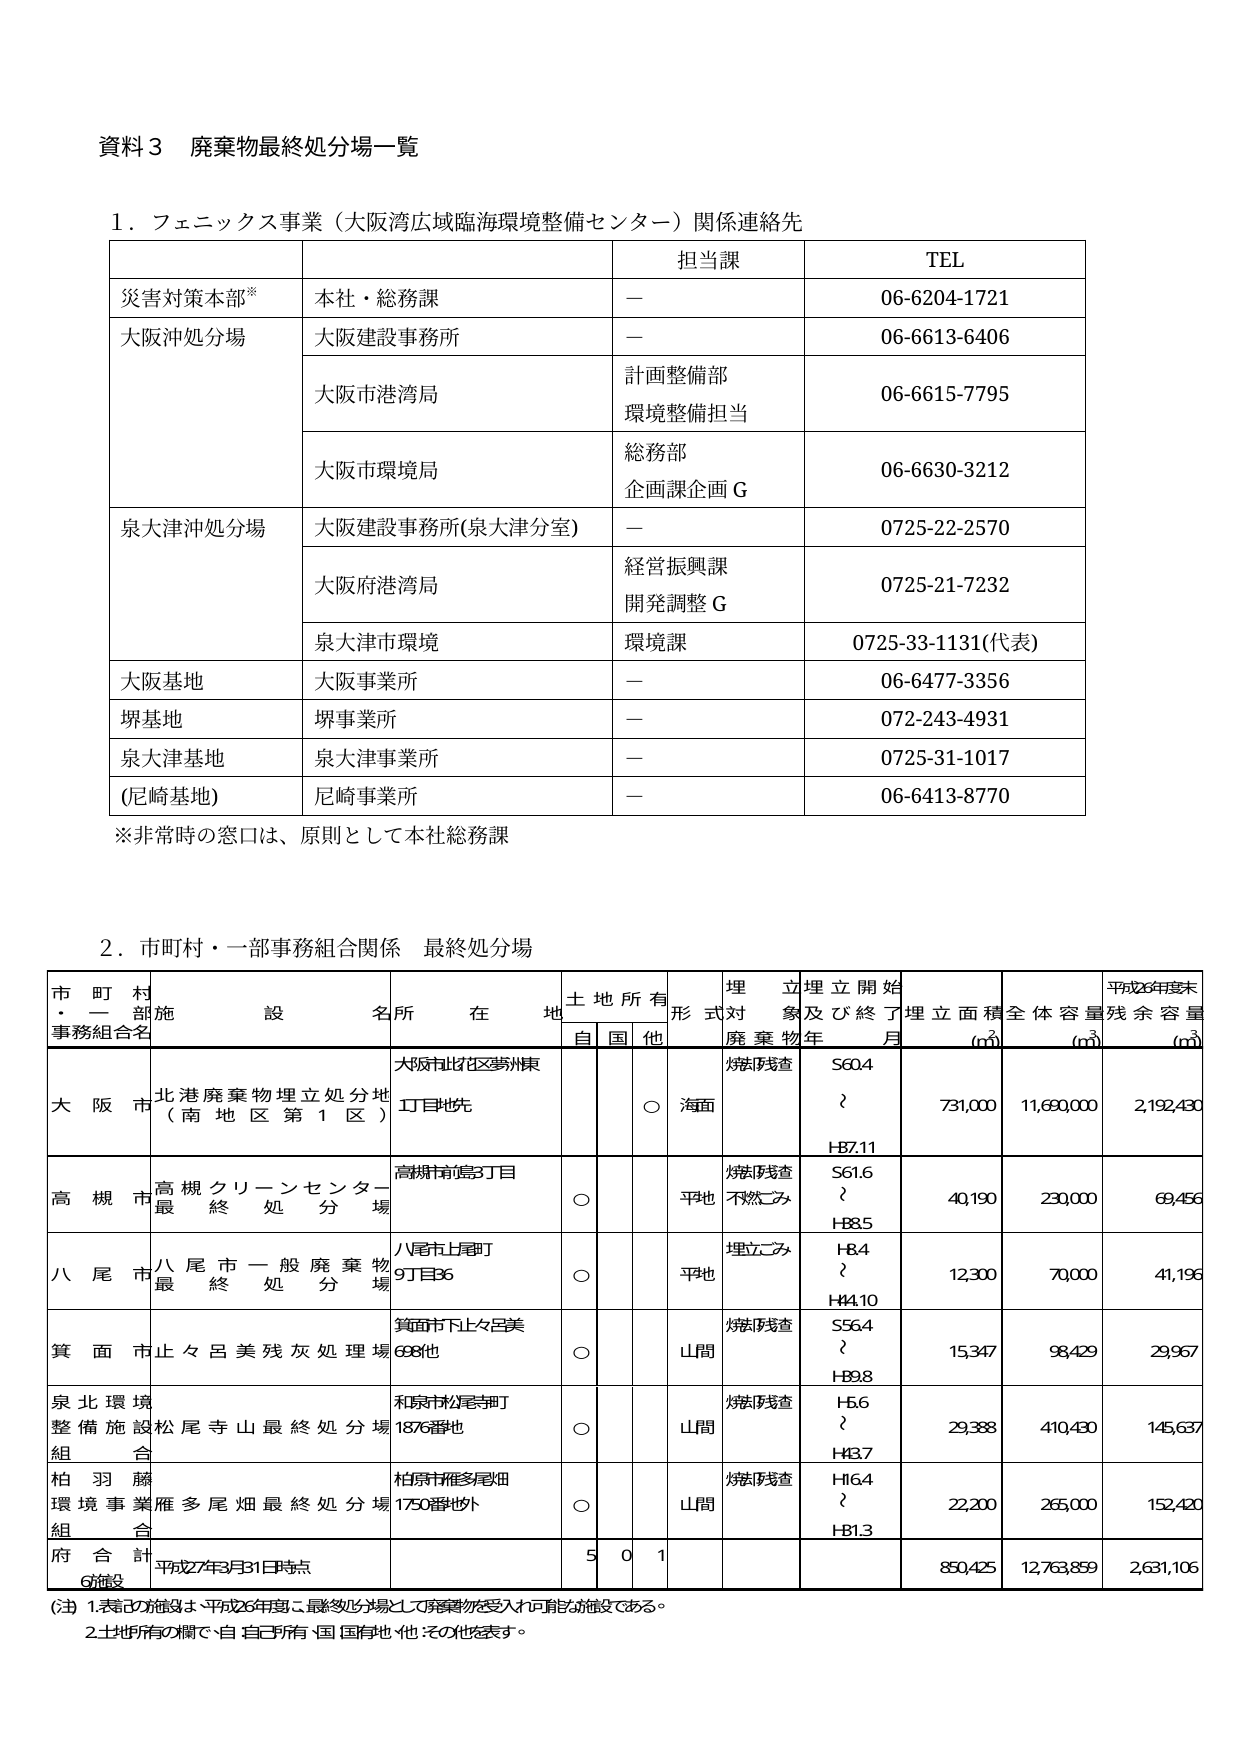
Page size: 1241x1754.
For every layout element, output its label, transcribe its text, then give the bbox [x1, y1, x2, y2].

table_cell － [613, 700, 804, 737]
table_cell 06-6615-7795 [805, 356, 1085, 431]
table_cell 06-6613-6406 [805, 318, 1085, 355]
table_cell 災害対策本部※ [110, 279, 302, 317]
table_cell 環境課 [613, 623, 804, 660]
table_cell 泉大津基地 [110, 739, 302, 776]
table_cell 0725-33-1131(代表) [805, 623, 1085, 660]
table_cell － [613, 739, 804, 776]
text 資料３ 廃棄物最終処分場一覧 [29, 127, 1165, 164]
table_cell 大阪建設事務所 [303, 318, 612, 355]
table_cell 0725-31-1017 [805, 739, 1085, 776]
table_cell 泉大津沖処分場 [110, 508, 302, 660]
table_cell － [613, 279, 804, 317]
text １．フェニックス事業（大阪湾広域臨海環境整備センター）関係連絡先 [29, 202, 1165, 239]
table_cell 06-6630-3212 [805, 432, 1085, 507]
table_cell 大阪事業所 [303, 661, 612, 699]
table_cell － [613, 661, 804, 699]
table_cell (尼崎基地) [110, 777, 302, 814]
table_cell 大阪沖処分場 [110, 318, 302, 507]
table_header [110, 241, 302, 278]
table_cell 06-6204-1721 [805, 279, 1085, 317]
table_cell 大阪府港湾局 [303, 547, 612, 622]
text ２．市町村・一部事務組合関係 最終処分場 [29, 928, 1165, 966]
table_cell 06-6477-3356 [805, 661, 1085, 699]
table_cell 大阪基地 [110, 661, 302, 699]
text ※非常時の窓口は、原則として本社総務課 [29, 816, 1165, 853]
table_cell 総務部 企画課企画G [613, 432, 804, 507]
table_cell 経営振興課 開発調整G [613, 547, 804, 622]
table_cell 大阪市環境局 [303, 432, 612, 507]
table_cell － [613, 318, 804, 355]
table_header [303, 241, 612, 278]
table_cell 計画整備部 環境整備担当 [613, 356, 804, 431]
table_cell 尼崎事業所 [303, 777, 612, 814]
table_cell 0725-21-7232 [805, 547, 1085, 622]
table_cell 大阪建設事務所(泉大津分室) [303, 508, 612, 546]
table_cell 大阪市港湾局 [303, 356, 612, 431]
table_header 担当課 [613, 241, 804, 278]
table_cell 堺基地 [110, 700, 302, 737]
table_header TEL [805, 241, 1085, 278]
table_cell 泉大津事業所 [303, 739, 612, 776]
table_cell 0725-22-2570 [805, 508, 1085, 546]
table_cell － [613, 508, 804, 546]
table_cell 本社・総務課 [303, 279, 612, 317]
table_cell 泉大津市環境 [303, 623, 612, 660]
table_cell 06-6413-8770 [805, 777, 1085, 814]
table_cell 堺事業所 [303, 700, 612, 737]
table_cell 072-243-4931 [805, 700, 1085, 737]
table_cell － [613, 777, 804, 814]
